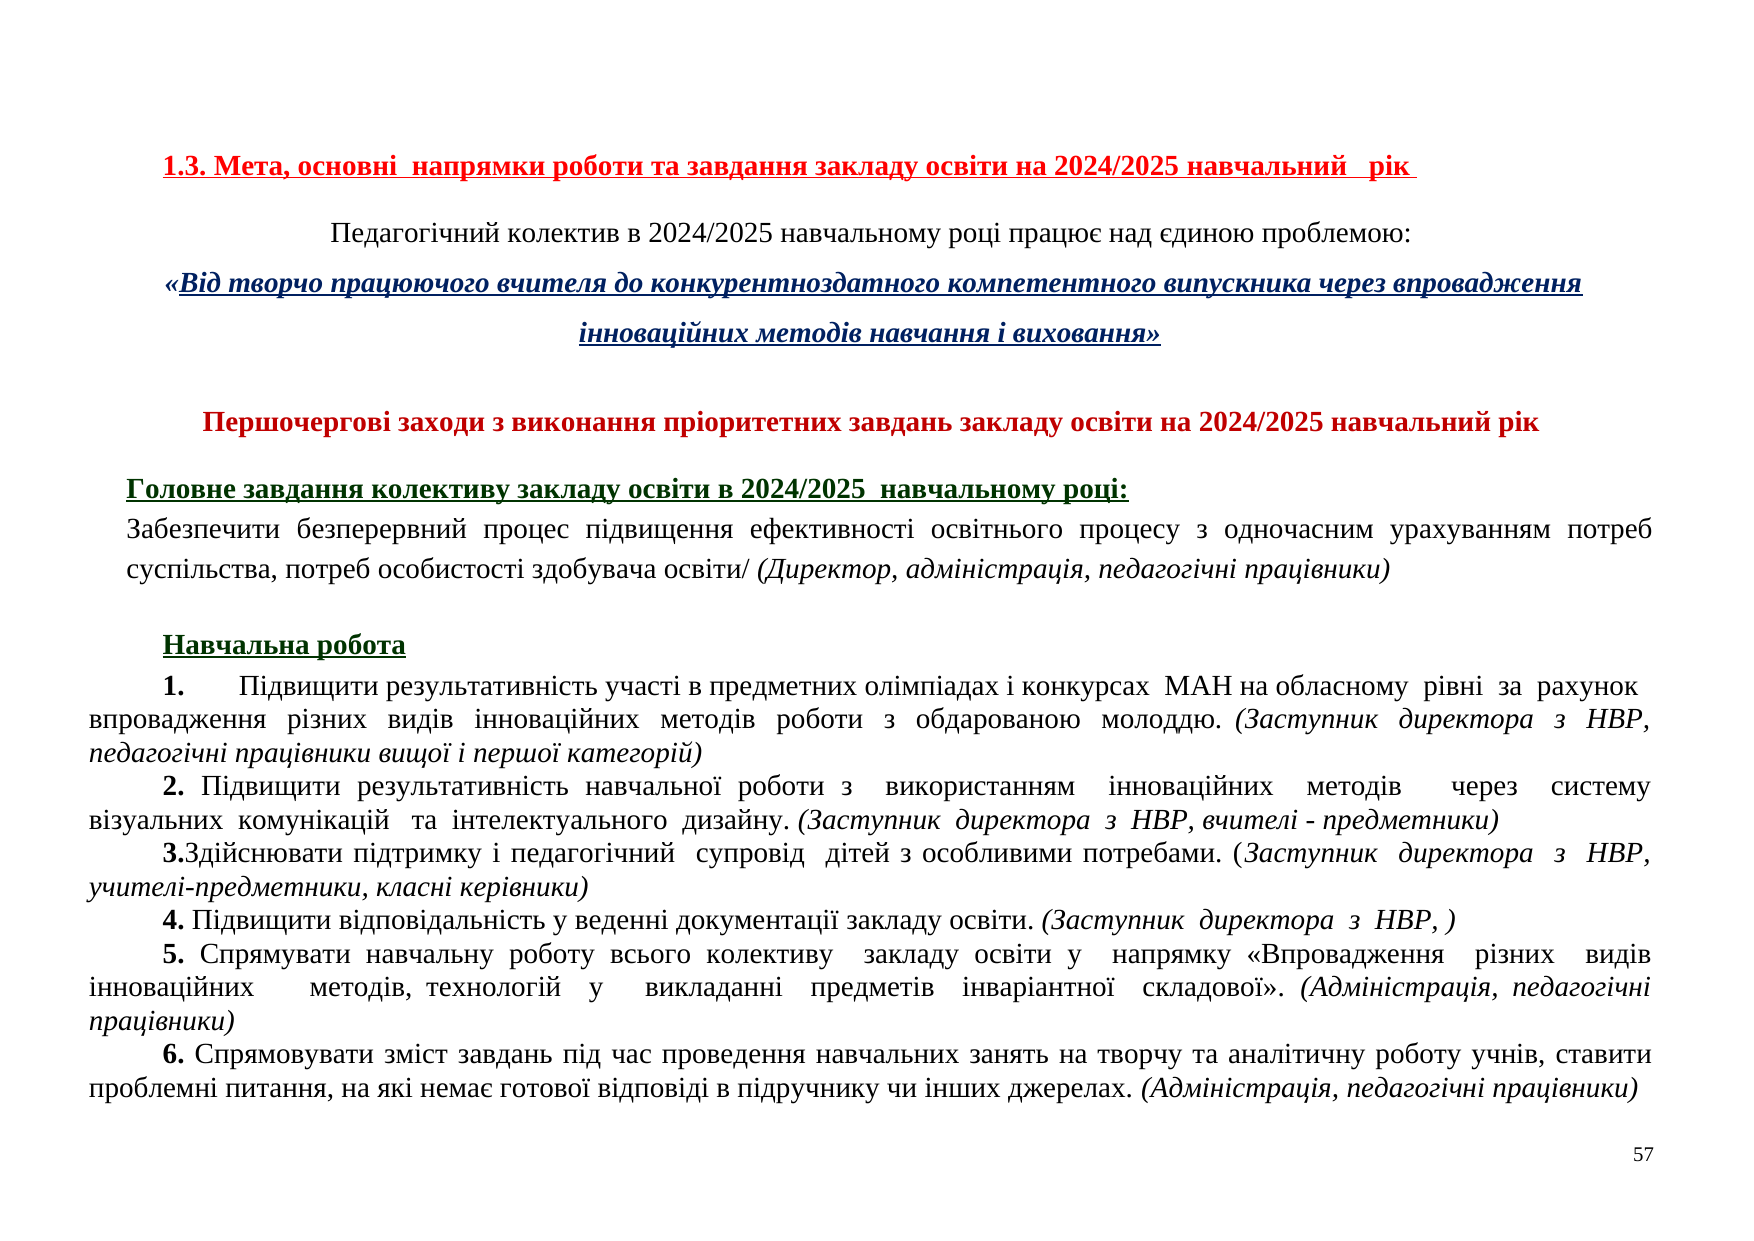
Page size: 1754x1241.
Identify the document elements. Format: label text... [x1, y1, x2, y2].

text 6. Спрямовувати зміст завдань під час проведення навчальних занять на творчу та аналітичну роботу учнів, ставити проблемні питання, на які немає готової відповіді в підручнику чи інших джерелах. (Адміністрація, педагогічні працівники) [89, 1037, 1654, 1104]
text Педагогічний колектив в 2024/2025 навчальному році працює над єдиною проблемою: «Від творчо працюючого вчителя до конкурентноздатного компетентного випускника через впровадження інноваційних методів навчання і виховання» [89, 215, 1654, 349]
text Першочергові заходи з виконання пріоритетних завдань закладу освіти на 2024/2025 навчальний рік [89, 404, 1654, 438]
text 1.3. Мета, основні напрямки роботи та завдання закладу освіти на 2024/2025 навчальний рік [89, 148, 1654, 181]
list Підвищити результативність участі в предметних олімпіадах і конкурсах МАН на обласному рівні за рахунок [89, 668, 1654, 701]
text Навчальна робота [89, 627, 1654, 661]
text 4. Підвищити відповідальність у веденні документації закладу освіти. (Заступник директора з НВР, ) [89, 902, 1654, 936]
text 2. Підвищити результативність навчальної роботи з використанням інноваційних методів через систему візуальних комунікацій та інтелектуального дизайну. (Заступник директора з НВР, вчителі - предметники) [89, 768, 1654, 835]
text Забезпечити безперервний процес підвищення ефективності освітнього процесу з одночасним урахуванням потреб суспільства, потреб особистості здобувача освіти/ (Директор, адміністрація, педагогічні працівники) [126, 511, 1654, 585]
text 3.Здійснювати підтримку і педагогічний супровід дітей з особливими потребами. (Заступник директора з НВР, учителі-предметники, класні керівники) [89, 835, 1654, 902]
text 5. Спрямувати навчальну роботу всього колективу закладу освіти у напрямку «Впровадження різних видів інноваційних методів, технологій у викладанні предметів інваріантної складової». (Адміністрація, педагогічні працівники) [89, 936, 1654, 1037]
text впровадження різних видів інноваційних методів роботи з обдарованою молоддю. (Заступник директора з НВР, педагогічні працівники вищої і першої категорій) [89, 701, 1654, 768]
text Головне завдання колективу закладу освіти в 2024/2025 навчальному році: [126, 471, 1654, 505]
